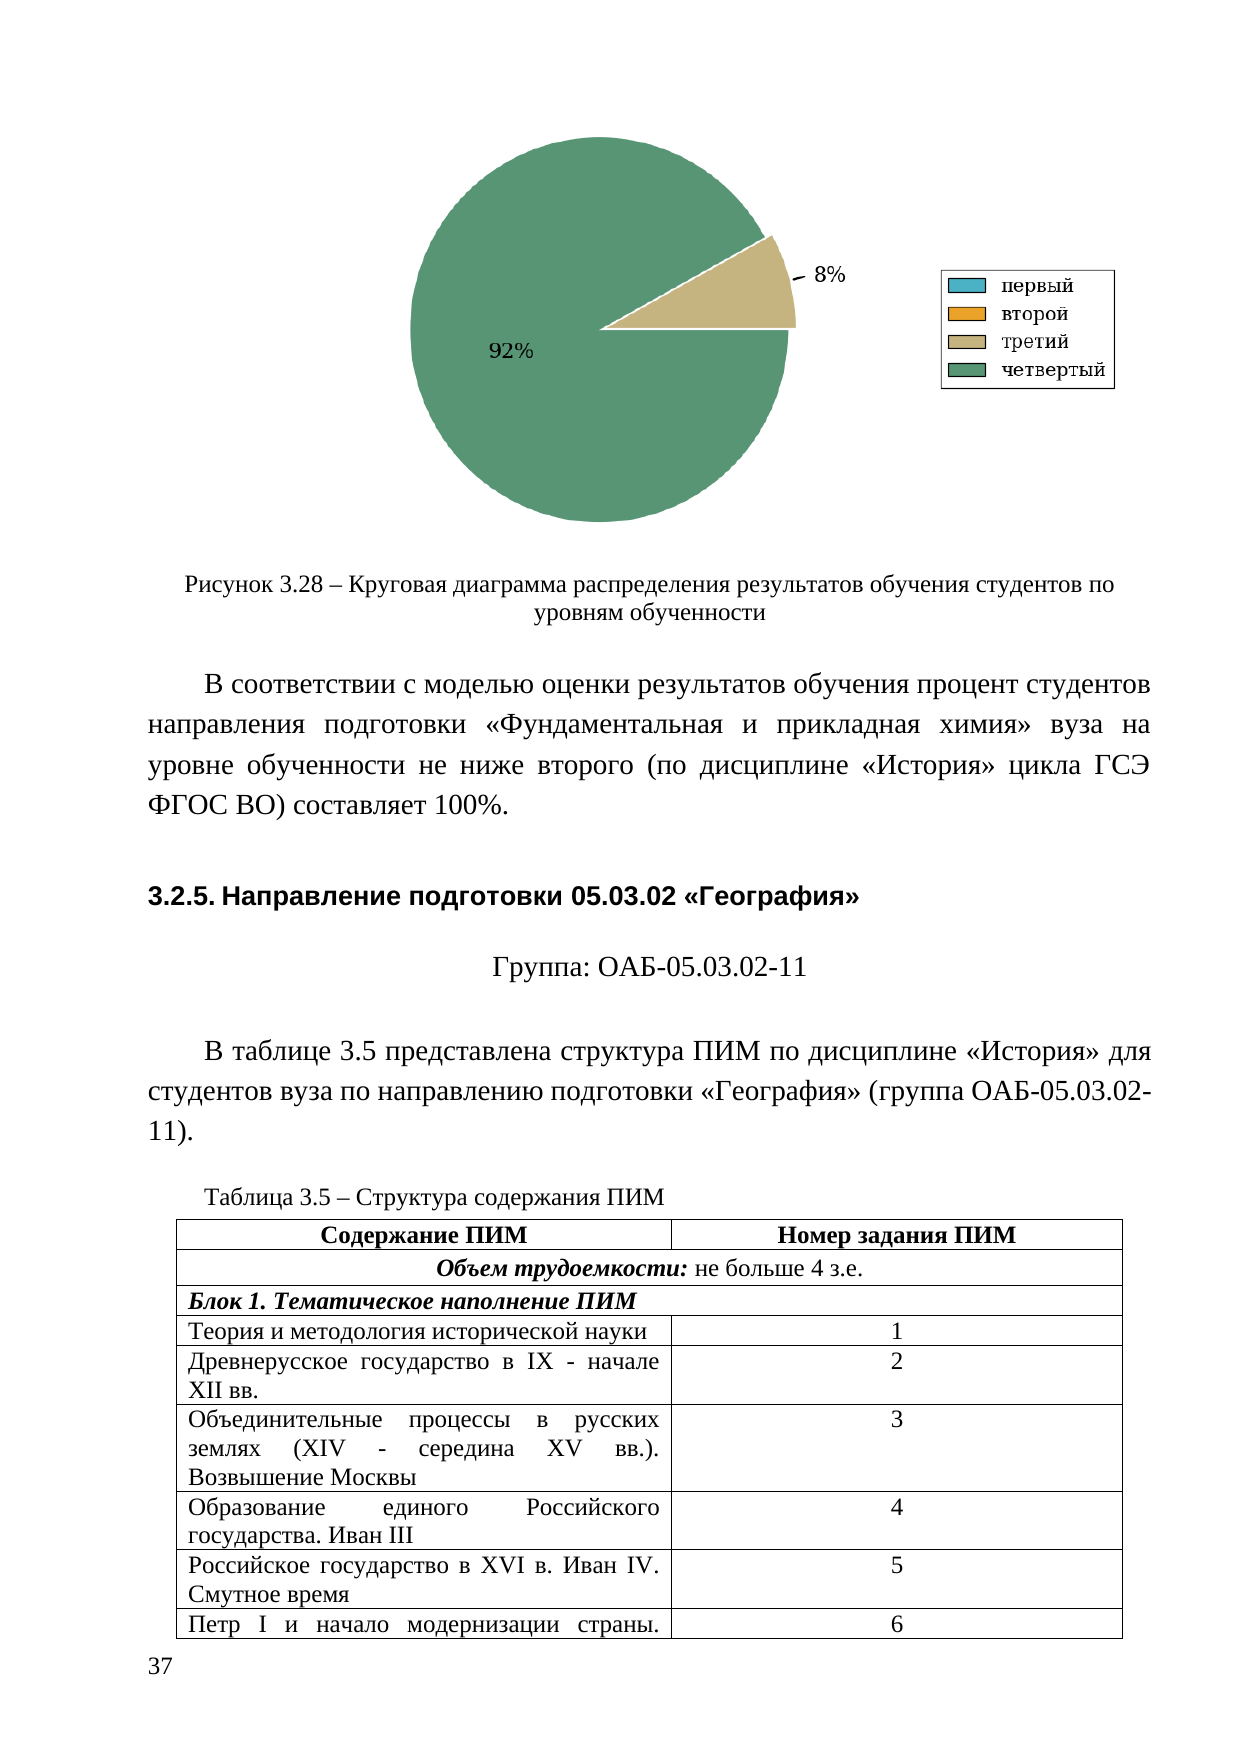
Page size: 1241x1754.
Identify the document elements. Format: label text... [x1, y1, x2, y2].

text В таблице 3.5 представлена структура ПИМ по дисциплине «История» для студентов вуза по направлению подготовки «География» (группа ОАБ-05.03.02-11). [148, 1033, 1152, 1147]
text Направление подготовки 05.03.02 «География» [148, 880, 1152, 911]
text Группа: ОАБ-05.03.02-11 [148, 949, 1152, 982]
table_header Содержание ПИМ [177, 1220, 671, 1249]
table_cell Образование единого Российского государства. Иван III [177, 1492, 671, 1549]
table_cell Теория и методология исторической науки [177, 1316, 671, 1345]
text В соответствии с моделью оценки результатов обучения процент студентов направления подготовки «Фундаментальная и прикладная химия» вуза на уровне обученности не ниже второго (по дисциплине «История» цикла ГСЭ ФГОС ВО) составляет 100%. [148, 666, 1152, 821]
table_cell 1 [672, 1316, 1122, 1345]
table_cell 5 [672, 1550, 1122, 1608]
table_cell Объем трудоемкости: не больше 4 з.е. [177, 1250, 1122, 1285]
table_cell Петр I и начало модернизации страны. Эпоха дворцовых переворотов [177, 1609, 671, 1638]
table_cell 3 [672, 1405, 1122, 1491]
picture [177, 88, 1122, 569]
table_cell Блок 1. Тематическое наполнение ПИМ [177, 1286, 1122, 1315]
table_cell Российское государство в XVI в. Иван IV. Смутное время [177, 1550, 671, 1608]
table_cell 6 [672, 1609, 1122, 1638]
table_cell Объединительные процессы в русских землях (XIV - середина XV вв.). Возвышение Москвы [177, 1405, 671, 1491]
table_cell Древнерусское государство в IX - начале XII вв. [177, 1346, 671, 1403]
text Таблица 3.5 – Структура содержания ПИМ [148, 1182, 1152, 1211]
table_header Номер задания ПИМ [672, 1220, 1122, 1249]
table_cell 4 [672, 1492, 1122, 1549]
table_cell 2 [672, 1346, 1122, 1403]
